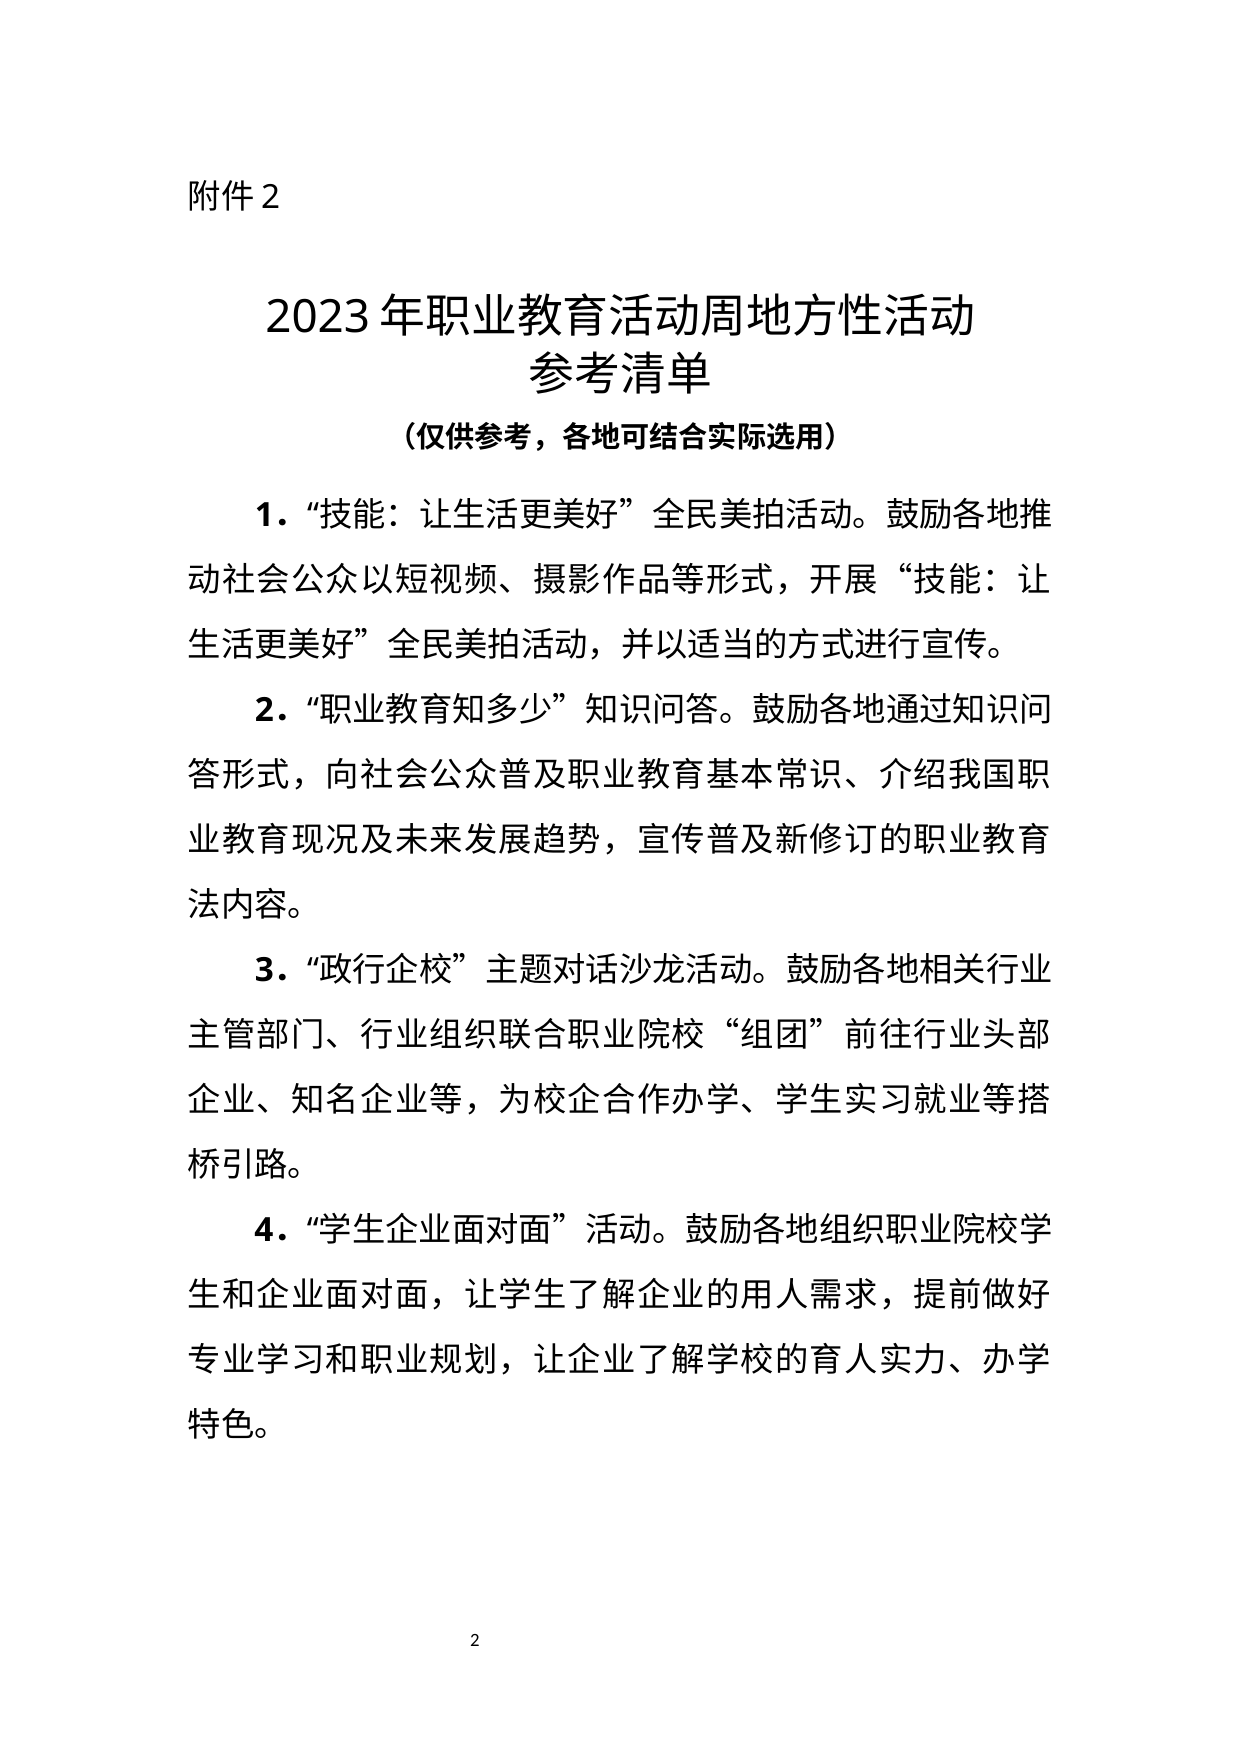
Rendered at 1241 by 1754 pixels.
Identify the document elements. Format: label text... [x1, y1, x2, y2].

text 参考清单 [187, 344, 1053, 402]
list “技能：让生活更美好”全民美拍活动。鼓励各地推动社会公众以短视频、摄影作品等形式，开展“技能：让生活更美好”全民美拍活动，并以适当的方式进行宣传。 [187, 479, 1053, 674]
text 附件2 [187, 162, 1053, 220]
list “职业教育知多少”知识问答。鼓励各地通过知识问答形式，向社会公众普及职业教育基本常识、介绍我国职业教育现况及未来发展趋势，宣传普及新修订的职业教育法内容。 [187, 674, 1053, 934]
list “学生企业面对面”活动。鼓励各地组织职业院校学生和企业面对面，让学生了解企业的用人需求，提前做好专业学习和职业规划，让企业了解学校的育人实力、办学特色。 [187, 1194, 1053, 1454]
list “政行企校”主题对话沙龙活动。鼓励各地相关行业主管部门、行业组织联合职业院校“组团”前往行业头部企业、知名企业等，为校企合作办学、学生实习就业等搭桥引路。 [187, 934, 1053, 1194]
text （仅供参考，各地可结合实际选用） [187, 402, 1053, 467]
text 2023年职业教育活动周地方性活动 [187, 285, 1053, 344]
